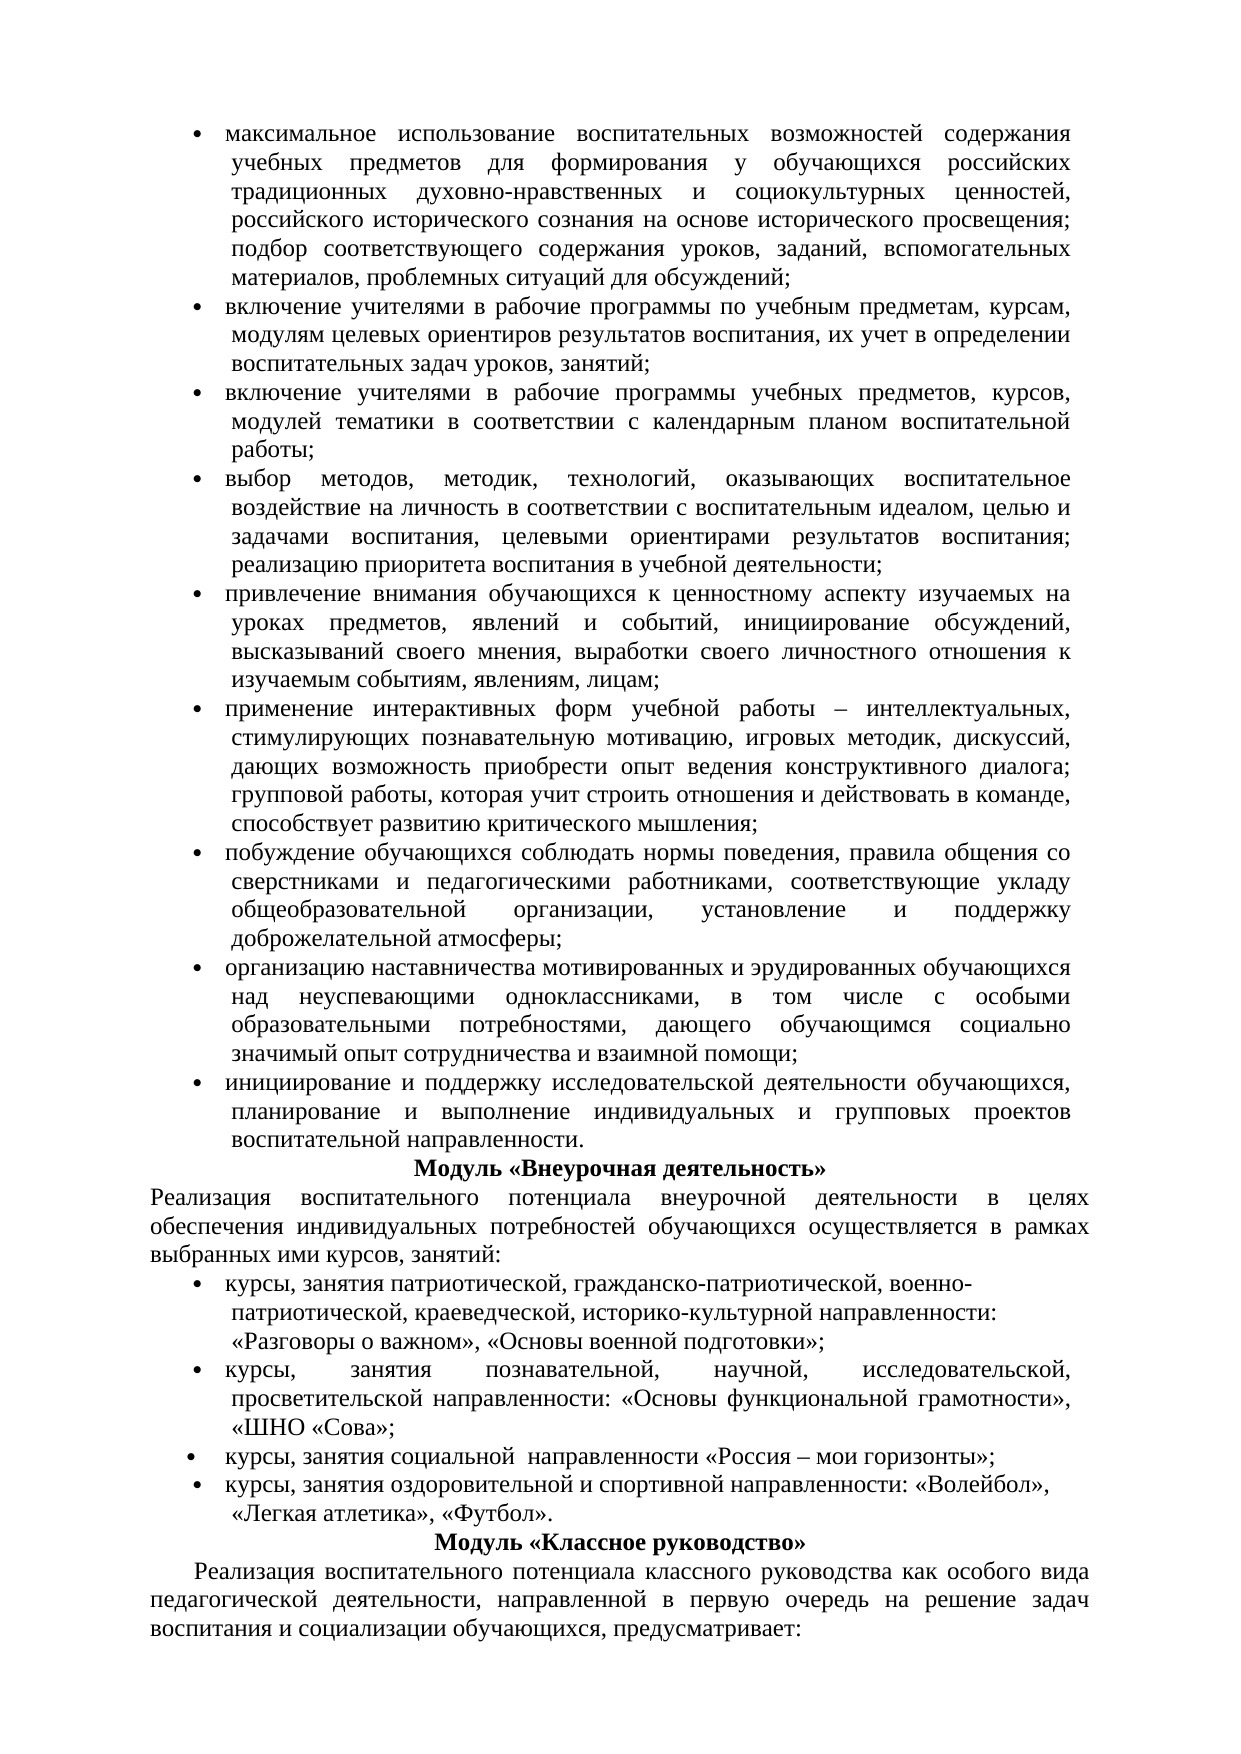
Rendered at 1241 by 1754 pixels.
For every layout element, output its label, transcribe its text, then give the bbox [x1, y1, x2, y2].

list курсы, занятия оздоровительной и спортивной направленности: «Волейбол», «Легкая атлетика», «Футбол». [194, 1469, 1071, 1527]
list максимальное использование воспитательных возможностей содержания учебных предметов для формирования у обучающихся российских традиционных духовно-нравственных и социокультурных ценностей, российского исторического сознания на основе исторического просвещения; подбор соответствующего содержания уроков, заданий, вспомогательных материалов, проблемных ситуаций для обсуждений; [194, 118, 1071, 291]
text Модуль «Внеурочная деятельность» [150, 1153, 1090, 1182]
list побуждение обучающихся соблюдать нормы поведения, правила общения со сверстниками и педагогическими работниками, соответствующие укладу общеобразовательной организации, установление и поддержку доброжелательной атмосферы; [194, 837, 1071, 952]
list курсы, занятия социальной направленности «Россия – мои горизонты»; [187, 1441, 1071, 1469]
list курсы, занятия познавательной, научной, исследовательской, просветительской направленности: «Основы функциональной грамотности», «ШНО «Сова»; [194, 1354, 1071, 1441]
list включение учителями в рабочие программы по учебным предметам, курсам, модулям целевых ориентиров результатов воспитания, их учет в определении воспитательных задач уроков, занятий; [194, 291, 1071, 377]
text Реализация воспитательного потенциала классного руководства как особого вида педагогической деятельности, направленной в первую очередь на решение задач воспитания и социализации обучающихся, предусматривает: [150, 1556, 1090, 1642]
list включение учителями в рабочие программы учебных предметов, курсов, модулей тематики в соответствии с календарным планом воспитательной работы; [194, 377, 1071, 463]
list организацию наставничества мотивированных и эрудированных обучающихся над неуспевающими одноклассниками, в том числе с особыми образовательными потребностями, дающего обучающимся социально значимый опыт сотрудничества и взаимной помощи; [194, 952, 1071, 1067]
list выбор методов, методик, технологий, оказывающих воспитательное воздействие на личность в соответствии с воспитательным идеалом, целью и задачами воспитания, целевыми ориентирами результатов воспитания; реализацию приоритета воспитания в учебной деятельности; [194, 463, 1071, 578]
list привлечение внимания обучающихся к ценностному аспекту изучаемых на уроках предметов, явлений и событий, инициирование обсуждений, высказываний своего мнения, выработки своего личностного отношения к изучаемым событиям, явлениям, лицам; [194, 578, 1071, 693]
list инициирование и поддержку исследовательской деятельности обучающихся, планирование и выполнение индивидуальных и групповых проектов воспитательной направленности. [194, 1067, 1071, 1153]
text Модуль «Классное руководство» [150, 1527, 1090, 1556]
text Реализация воспитательного потенциала внеурочной деятельности в целях обеспечения индивидуальных потребностей обучающихся осуществляется в рамках выбранных ими курсов, занятий: [150, 1182, 1090, 1268]
list применение интерактивных форм учебной работы – интеллектуальных, стимулирующих познавательную мотивацию, игровых методик, дискуссий, дающих возможность приобрести опыт ведения конструктивного диалога; групповой работы, которая учит строить отношения и действовать в команде, способствует развитию критического мышления; [194, 693, 1071, 837]
list курсы, занятия патриотической, гражданско-патриотической, военно-патриотической, краеведческой, историко-культурной направленности: «Разговоры о важном», «Основы военной подготовки»; [194, 1268, 1071, 1354]
